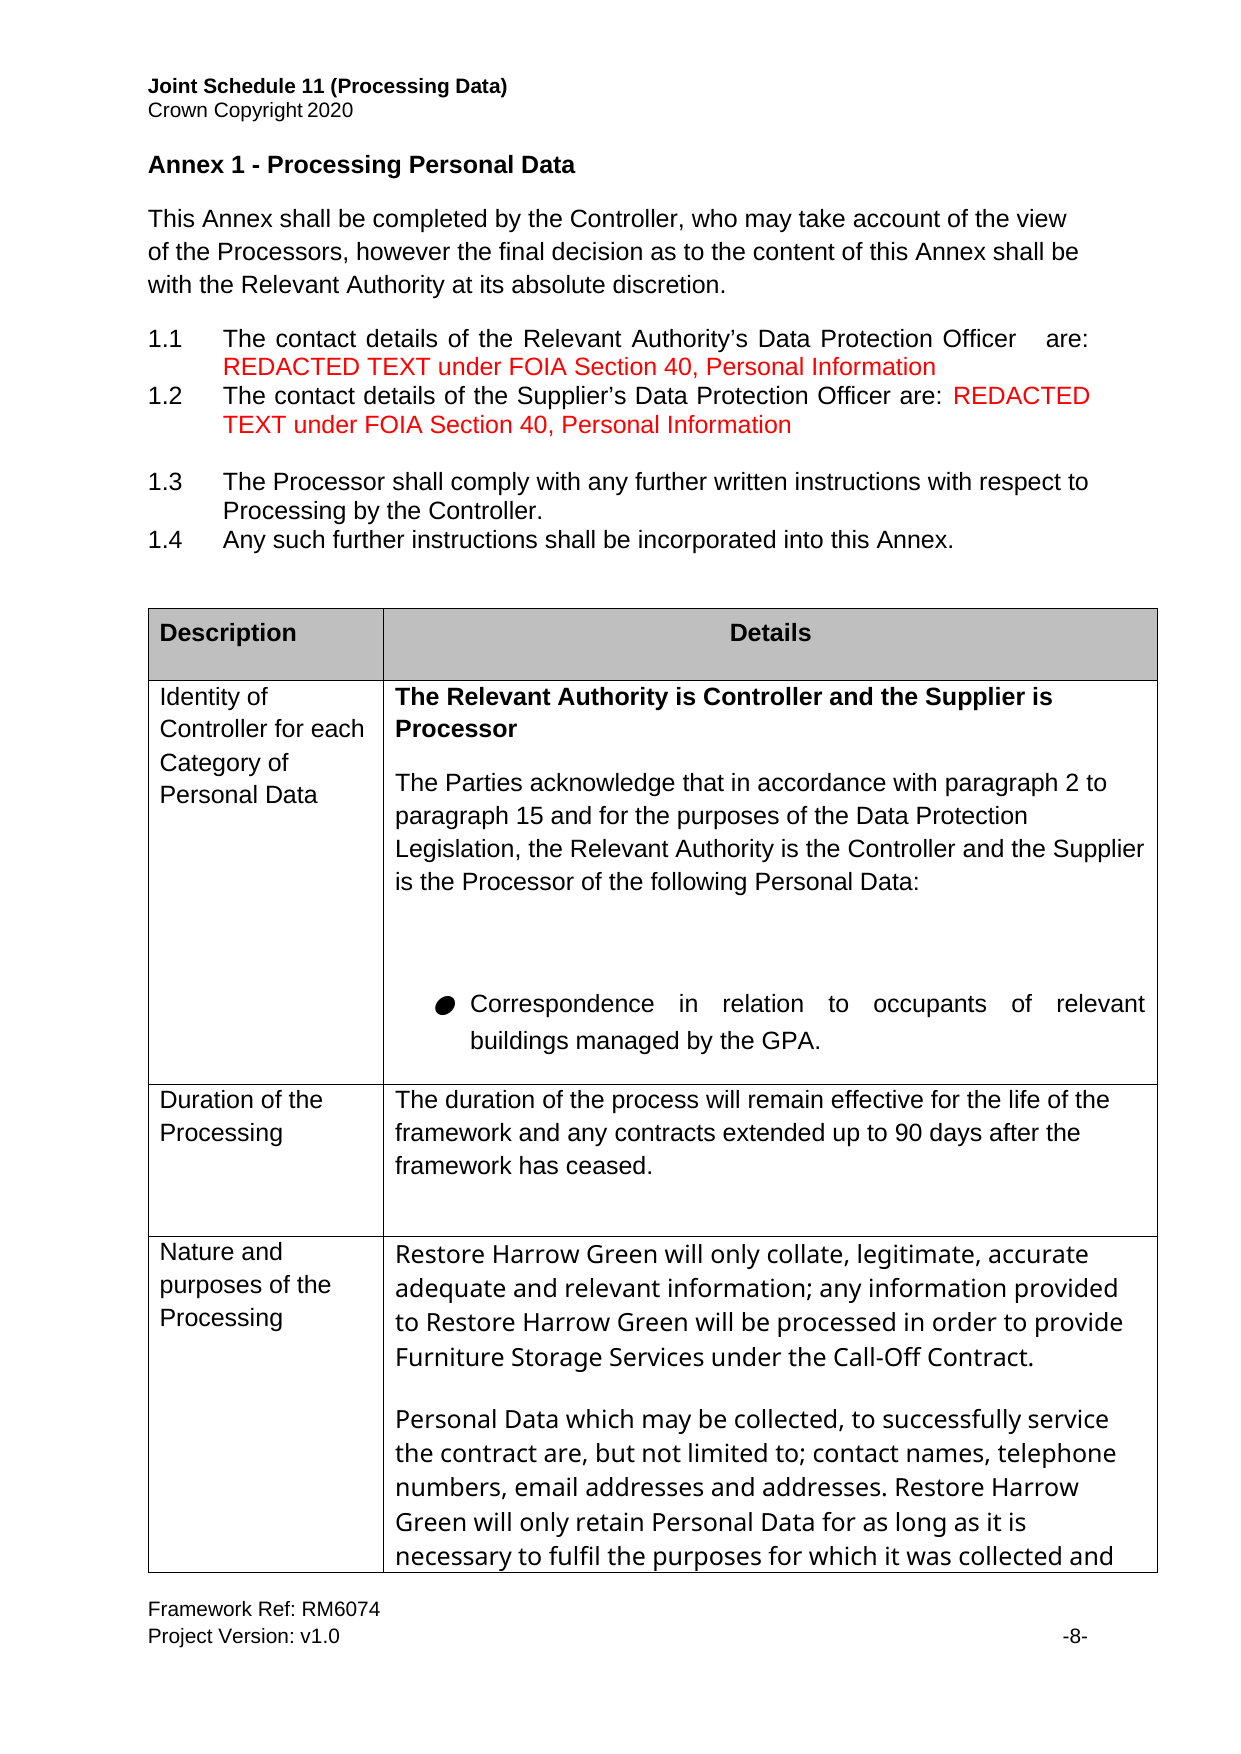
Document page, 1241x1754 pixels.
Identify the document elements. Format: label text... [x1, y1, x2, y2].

list The contact details of the Supplier’s Data Protection Officer are: REDACTED TEXT under FOIA Section 40, Personal Information [148, 381, 1090, 439]
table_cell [149, 1237, 383, 1572]
list The Processor shall comply with any further written instructions with respect to Processing by the Controller. [148, 467, 1090, 525]
table_cell Identity of Controller for each Category of Personal Data [149, 681, 383, 1084]
list The contact details of the Relevant Authority’s Data Protection Officer are: REDACTED TEXT under FOIA Section 40, Personal Information [148, 324, 1090, 381]
table_header Description [149, 609, 383, 680]
list Any such further instructions shall be incorporated into this Annex. [148, 525, 1090, 554]
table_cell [384, 1237, 1157, 1572]
text This Annex shall be completed by the Controller, who may take account of the view of the Processors, however the final decision as to the content of this Annex shall be with the Relevant Authority at its absolute discretion. [148, 204, 1090, 298]
table_header Details [384, 609, 1157, 680]
table_cell The Relevant Authority is Controller and the Supplier is Processor The Parties acknowledge that in accordance with paragraph 2 to paragraph 15 and for the purposes of the Data Protection Legislation, the Relevant Authority is the Controller and the Supplier is the Processor of the following Personal Data: Correspondence in relation to occupants of relevant buildings managed by the GPA. [384, 681, 1157, 1084]
table_cell Duration of the Processing [149, 1085, 383, 1236]
subtitle Annex 1 - Processing Personal Data [148, 150, 1090, 179]
table_cell The duration of the process will remain effective for the life of the framework and any contracts extended up to 90 days after the framework has ceased. [384, 1085, 1157, 1236]
